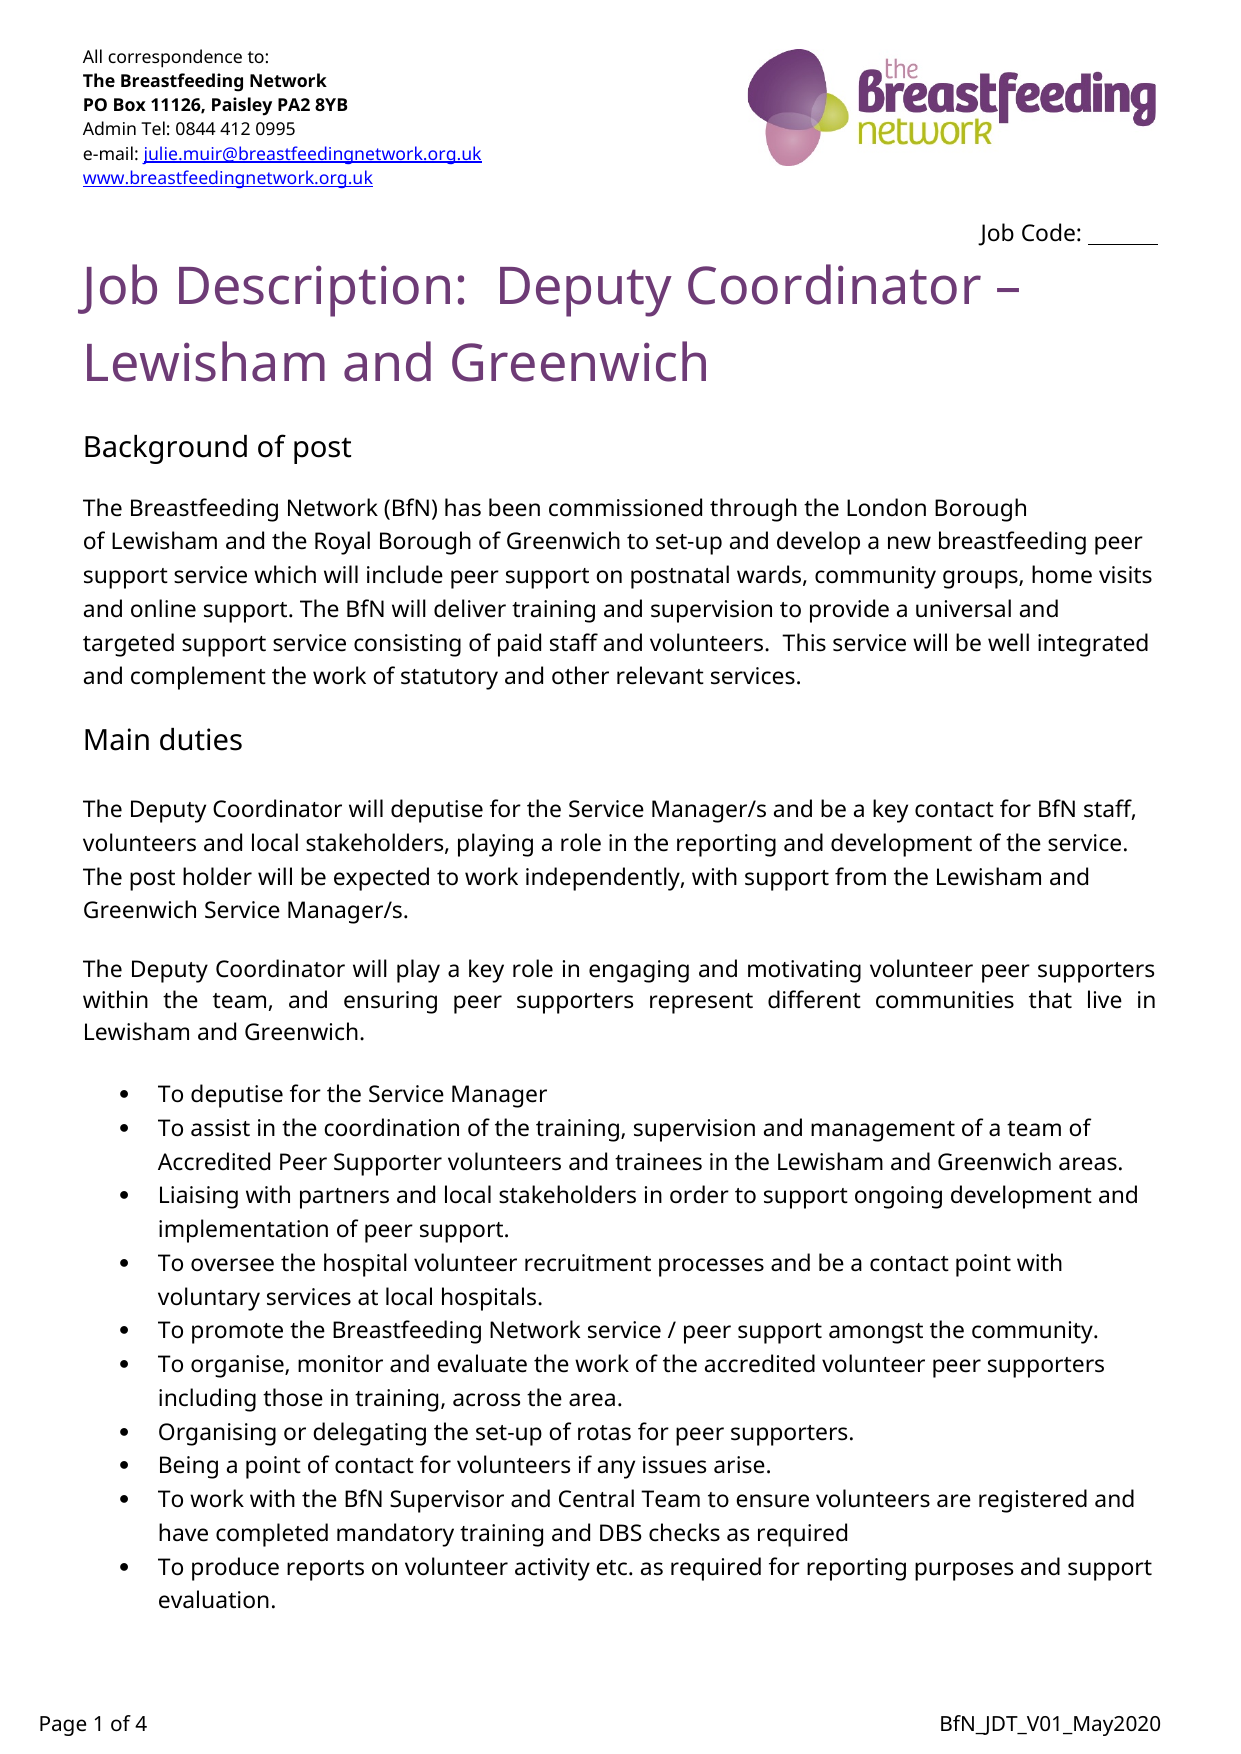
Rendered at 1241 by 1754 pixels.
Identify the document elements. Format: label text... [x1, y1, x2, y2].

picture [747, 49, 1156, 166]
list To promote the Breastfeeding Network service / peer support amongst the community. [120, 1314, 1157, 1346]
list Being a point of contact for volunteers if any issues arise. [120, 1449, 1157, 1481]
subtitle Background of post [83, 427, 1157, 466]
list To assist in the coordination of the training, supervision and management of a team of Accredited Peer Supporter volunteers and trainees in the Lewisham and Greenwich areas. [120, 1112, 1157, 1177]
list Organising or delegating the set-up of rotas for peer supporters. [120, 1416, 1157, 1447]
list To deputise for the Service Manager [120, 1078, 1157, 1109]
subtitle Main duties [83, 719, 1157, 759]
subtitle The Breastfeeding Network (BfN) has been commissioned through the London Borough of Lewisham and the Royal Borough of Greenwich to set-up and develop a new breastfeeding peer support service which will include peer support on postnatal wards, community groups, home visits and online support. The BfN will deliver training and supervision to provide a universal and targeted support service consisting of paid staff and volunteers. This service will be well integrated and complement the work of statutory and other relevant services. [83, 491, 1157, 691]
title Job Description: Deputy Coordinator – Lewisham and Greenwich [83, 249, 1157, 396]
list To produce reports on volunteer activity etc. as required for reporting purposes and support evaluation. [120, 1551, 1157, 1616]
list To oversee the hospital volunteer recruitment processes and be a contact point with voluntary services at local hospitals. [120, 1247, 1157, 1312]
list To work with the BfN Supervisor and Central Team to ensure volunteers are registered and have completed mandatory training and DBS checks as required [120, 1483, 1157, 1548]
text The Deputy Coordinator will play a key role in engaging and motivating volunteer peer supporters within the team, and ensuring peer supporters represent different communities that live in Lewisham and Greenwich. [83, 953, 1157, 1047]
list Liaising with partners and local stakeholders in order to support ongoing development and implementation of peer support. [120, 1179, 1157, 1244]
text The Deputy Coordinator will deputise for the Service Manager/s and be a key contact for BfN staff, volunteers and local stakeholders, playing a role in the reporting and development of the service. The post holder will be expected to work independently, with support from the Lewisham and Greenwich Service Manager/s. [83, 793, 1157, 926]
list To organise, monitor and evaluate the work of the accredited volunteer peer supporters including those in training, across the area. [120, 1348, 1157, 1413]
